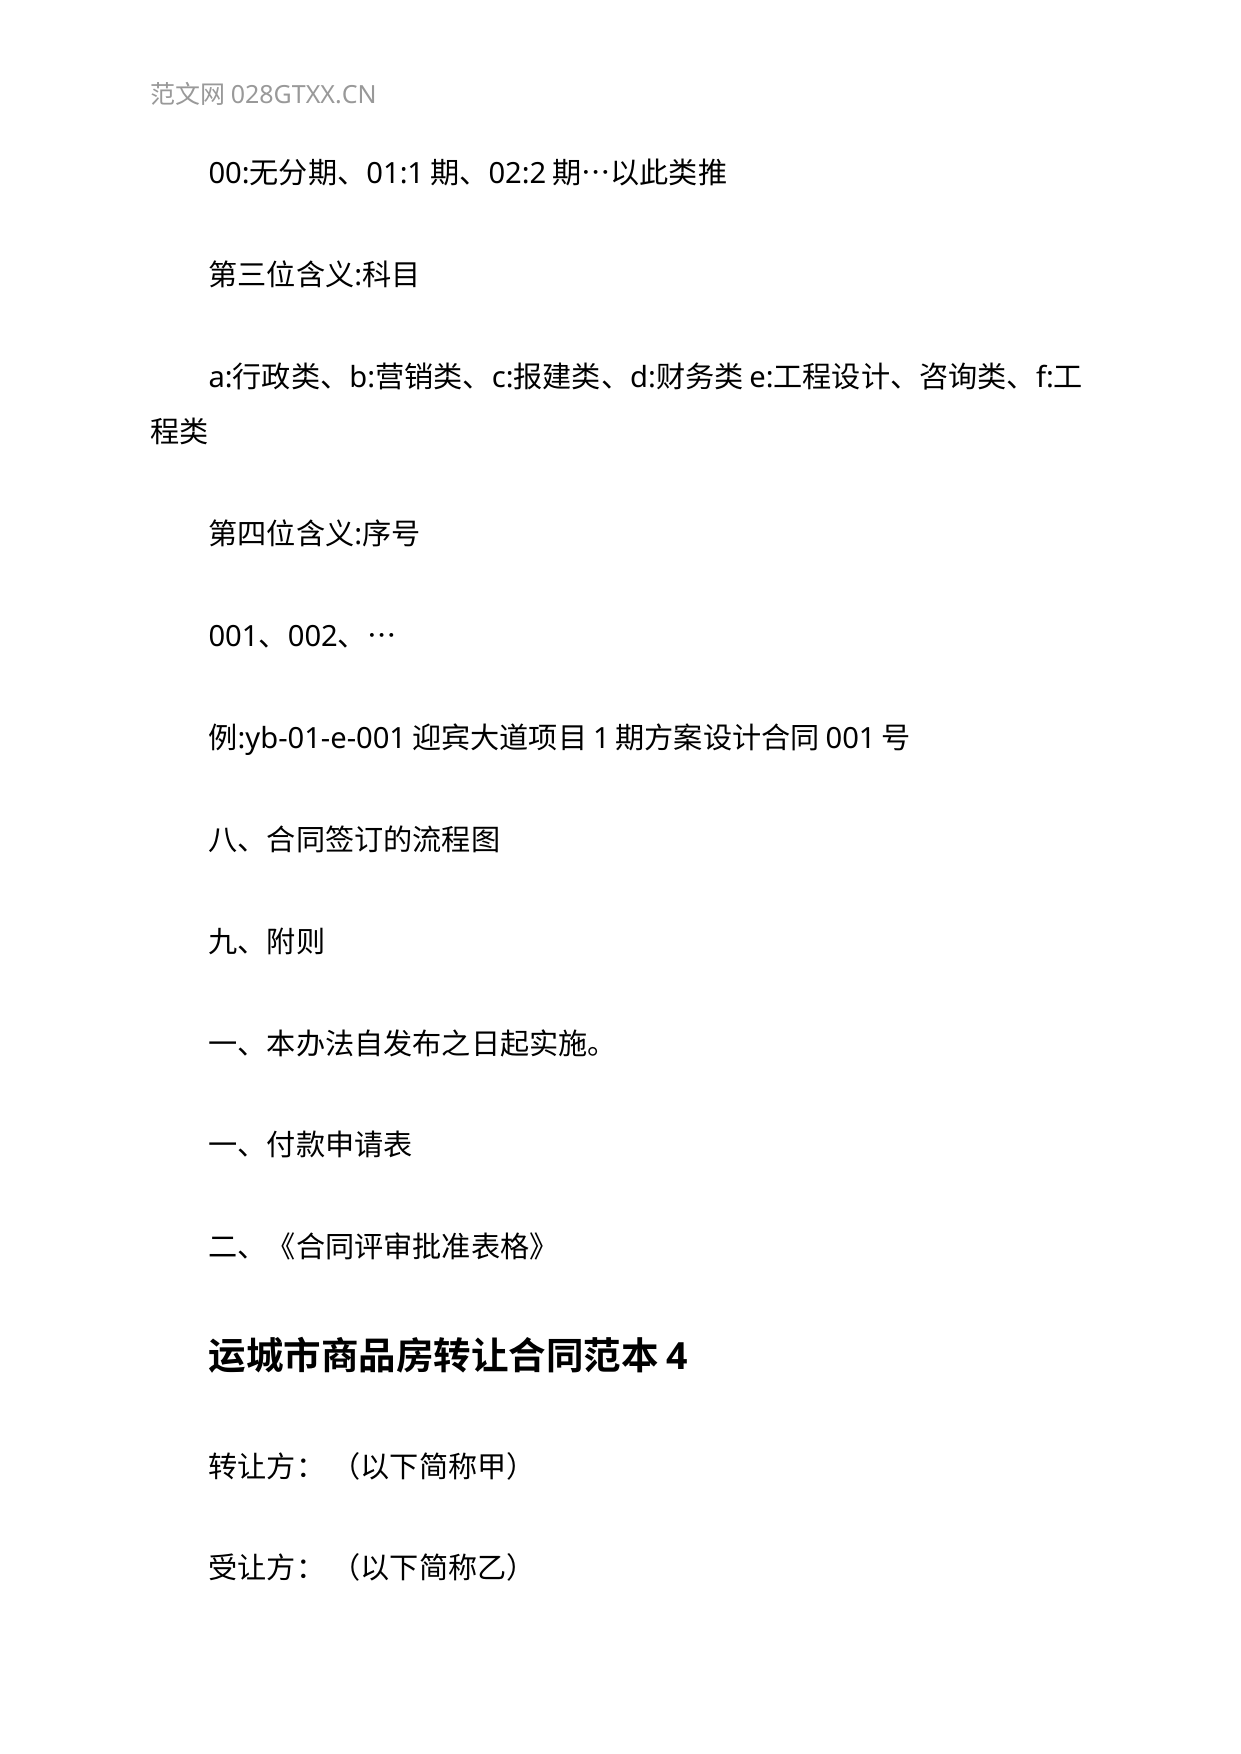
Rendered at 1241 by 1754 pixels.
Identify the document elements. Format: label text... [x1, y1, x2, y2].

text 第四位含义:序号 [150, 511, 1090, 553]
text 例:yb-01-e-001迎宾大道项目1期方案设计合同001号 [150, 715, 1090, 757]
text 001、002、… [150, 613, 1090, 655]
text 八、合同签订的流程图 [150, 817, 1090, 859]
text 运城市商品房转让合同范本4 [150, 1326, 1090, 1380]
text 一、本办法自发布之日起实施。 [150, 1020, 1090, 1062]
text 第三位含义:科目 [150, 252, 1090, 294]
text 转让方： （以下简称甲） [150, 1443, 1090, 1485]
text a:行政类、b:营销类、c:报建类、d:财务类e:工程设计、咨询类、f:工程类 [150, 354, 1090, 451]
text 二、《合同评审批准表格》 [150, 1224, 1090, 1266]
text 00:无分期、01:1期、02:2期…以此类推 [150, 150, 1090, 192]
text 九、附则 [150, 918, 1090, 961]
text 受让方： （以下简称乙） [150, 1545, 1090, 1587]
text 一、付款申请表 [150, 1122, 1090, 1164]
